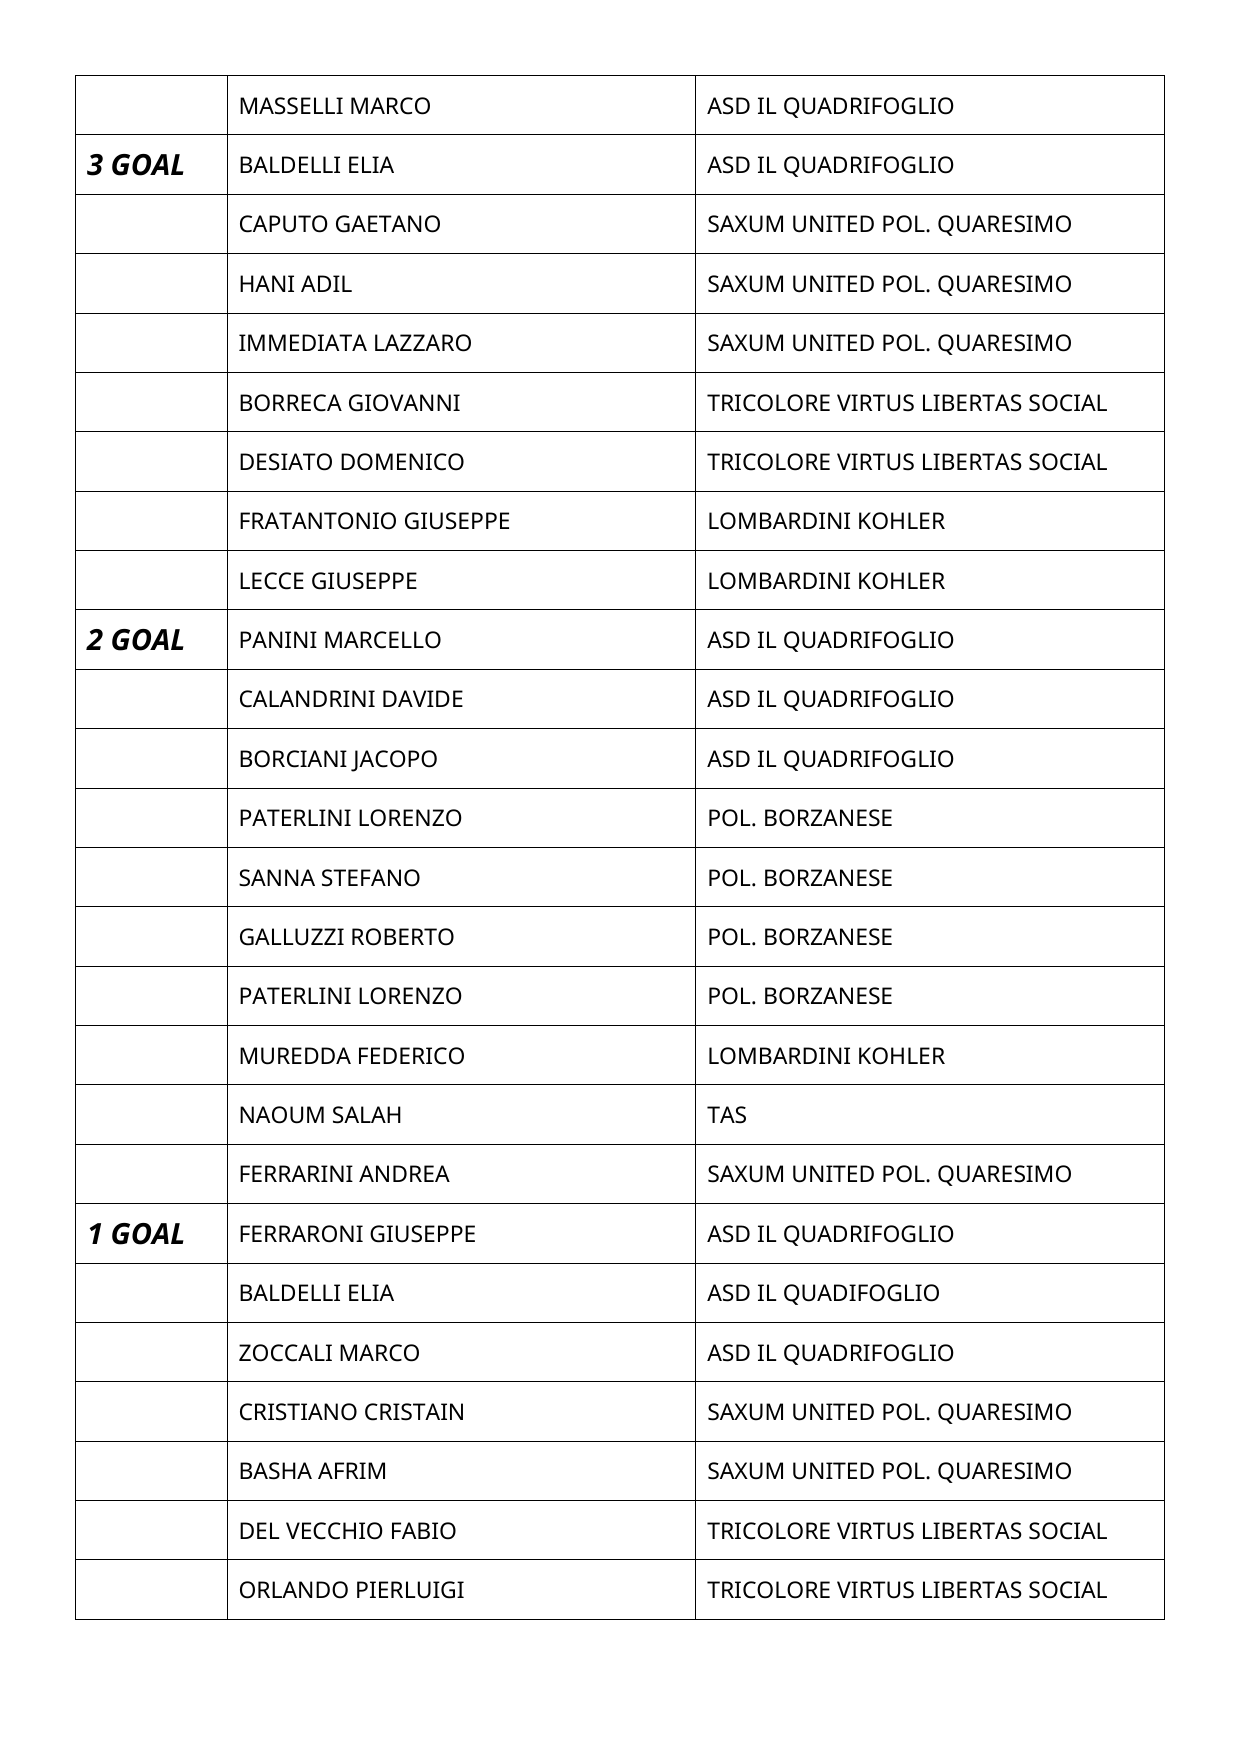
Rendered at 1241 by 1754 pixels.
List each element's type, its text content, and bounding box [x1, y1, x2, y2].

table_cell DEL VECCHIO FABIO [228, 1501, 695, 1559]
table_cell NAOUM SALAH [228, 1085, 695, 1144]
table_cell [696, 1560, 1164, 1619]
table_cell POL. BORZANESE [696, 967, 1164, 1025]
table_cell 1 GOAL [76, 1204, 227, 1262]
table_cell [76, 967, 227, 1025]
table_cell ASD IL QUADRIFOGLIO [696, 1204, 1164, 1262]
table_cell [76, 254, 227, 312]
table_cell [76, 1264, 227, 1322]
table_cell GALLUZZI ROBERTO [228, 907, 695, 966]
table_cell ASD IL QUADRIFOGLIO [696, 135, 1164, 194]
table_cell PANINI MARCELLO [228, 610, 695, 669]
table_cell [76, 1560, 227, 1619]
table_cell [76, 1501, 227, 1559]
table_cell HANI ADIL [228, 254, 695, 312]
table_cell [76, 1323, 227, 1381]
table_cell [76, 492, 227, 550]
table_cell ASD IL QUADRIFOGLIO [696, 670, 1164, 728]
table_cell LOMBARDINI KOHLER [696, 492, 1164, 550]
table_cell [76, 1145, 227, 1203]
table_cell ASD IL QUADRIFOGLIO [696, 1323, 1164, 1381]
table_cell DESIATO DOMENICO [228, 432, 695, 491]
table_cell CALANDRINI DAVIDE [228, 670, 695, 728]
table_cell [76, 1442, 227, 1500]
table_cell SAXUM UNITED POL. QUARESIMO [696, 1442, 1164, 1500]
table_cell [76, 314, 227, 372]
table_cell TAS [696, 1085, 1164, 1144]
table_cell LECCE GIUSEPPE [228, 551, 695, 609]
table_cell MUREDDA FEDERICO [228, 1026, 695, 1084]
table_cell BORCIANI JACOPO [228, 729, 695, 787]
table_cell TRICOLORE VIRTUS LIBERTAS SOCIAL [696, 1501, 1164, 1559]
table_cell SAXUM UNITED POL. QUARESIMO [696, 195, 1164, 253]
table_cell [76, 1085, 227, 1144]
table_cell [76, 729, 227, 787]
table_cell LOMBARDINI KOHLER [696, 1026, 1164, 1084]
table_cell [76, 76, 227, 134]
table_cell IMMEDIATA LAZZARO [228, 314, 695, 372]
table_cell [76, 907, 227, 966]
table_cell BORRECA GIOVANNI [228, 373, 695, 431]
table_cell [76, 789, 227, 847]
table_cell [76, 195, 227, 253]
table_cell SAXUM UNITED POL. QUARESIMO [696, 314, 1164, 372]
table_cell [76, 373, 227, 431]
table_cell [76, 848, 227, 906]
table_cell ZOCCALI MARCO [228, 1323, 695, 1381]
table_cell CRISTIANO CRISTAIN [228, 1382, 695, 1441]
table_cell SAXUM UNITED POL. QUARESIMO [696, 1145, 1164, 1203]
table_cell ASD IL QUADRIFOGLIO [696, 76, 1164, 134]
table_cell SANNA STEFANO [228, 848, 695, 906]
table_cell FRATANTONIO GIUSEPPE [228, 492, 695, 550]
table_cell [76, 1026, 227, 1084]
table_cell [76, 551, 227, 609]
table_cell ORLANDO PIERLUIGI [228, 1560, 695, 1619]
table_cell SAXUM UNITED POL. QUARESIMO [696, 254, 1164, 312]
table_cell POL. BORZANESE [696, 789, 1164, 847]
table_cell FERRARINI ANDREA [228, 1145, 695, 1203]
table_cell 3 GOAL [76, 135, 227, 194]
table_cell SAXUM UNITED POL. QUARESIMO [696, 1382, 1164, 1441]
table_cell POL. BORZANESE [696, 848, 1164, 906]
table_cell BALDELLI ELIA [228, 1264, 695, 1322]
table_cell POL. BORZANESE [696, 907, 1164, 966]
table_cell ASD IL QUADRIFOGLIO [696, 729, 1164, 787]
table_cell MASSELLI MARCO [228, 76, 695, 134]
table_cell [76, 432, 227, 491]
table_cell [76, 670, 227, 728]
table_cell BALDELLI ELIA [228, 135, 695, 194]
table_cell ASD IL QUADRIFOGLIO [696, 610, 1164, 669]
table_cell BASHA AFRIM [228, 1442, 695, 1500]
table_cell ASD IL QUADIFOGLIO [696, 1264, 1164, 1322]
table_cell TRICOLORE VIRTUS LIBERTAS SOCIAL [696, 432, 1164, 491]
table_cell 2 GOAL [76, 610, 227, 669]
table_cell FERRARONI GIUSEPPE [228, 1204, 695, 1262]
table_cell TRICOLORE VIRTUS LIBERTAS SOCIAL [696, 373, 1164, 431]
table_cell CAPUTO GAETANO [228, 195, 695, 253]
table_cell LOMBARDINI KOHLER [696, 551, 1164, 609]
table_cell [76, 1382, 227, 1441]
table_cell PATERLINI LORENZO [228, 967, 695, 1025]
table_cell PATERLINI LORENZO [228, 789, 695, 847]
